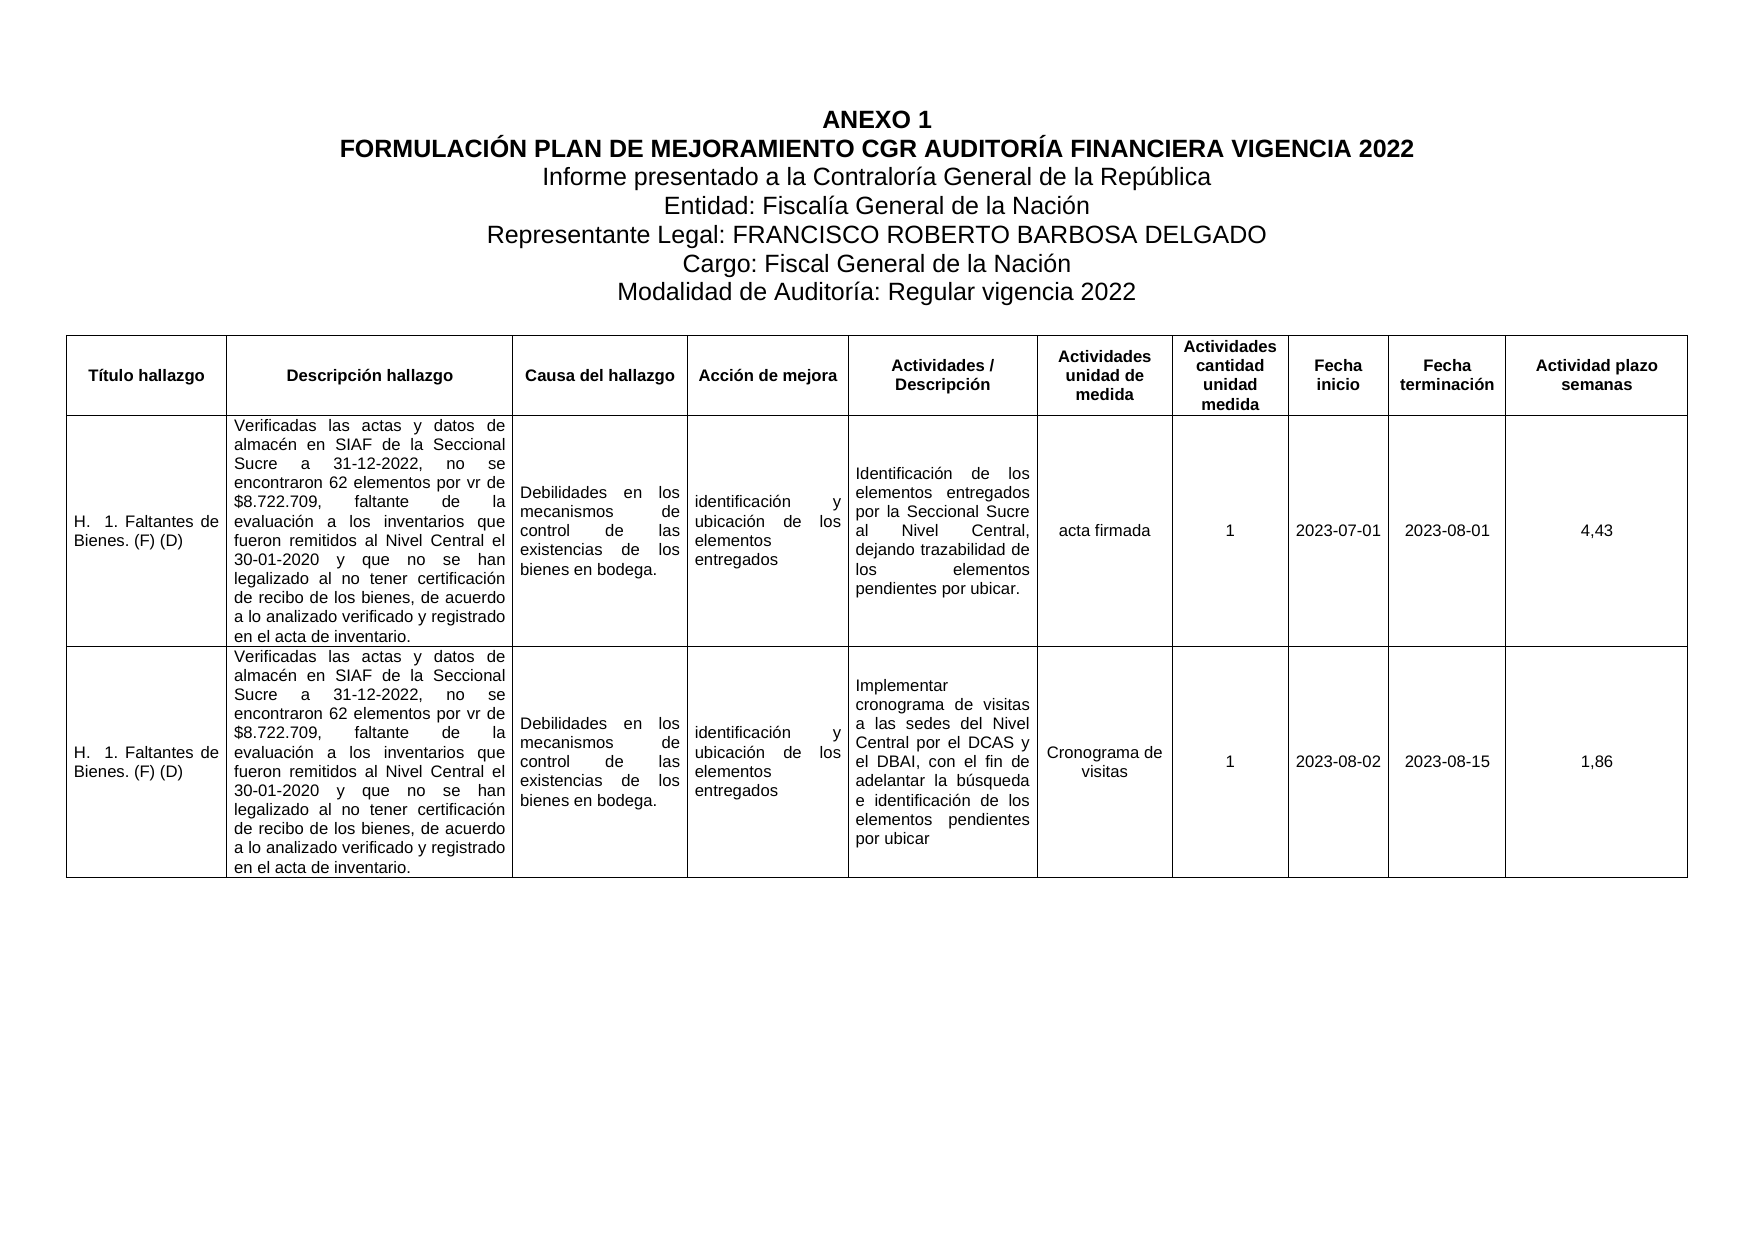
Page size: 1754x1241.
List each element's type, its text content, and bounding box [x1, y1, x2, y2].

table_header Actividad plazo semanas [1506, 336, 1687, 414]
table_cell 2023-07-01 [1289, 416, 1388, 646]
table_cell H. 1. Faltantes de Bienes. (F) (D) [67, 416, 226, 646]
table_cell H. 1. Faltantes de Bienes. (F) (D) [67, 647, 226, 877]
table_cell 2023-08-02 [1289, 647, 1388, 877]
table_cell 2023-08-15 [1389, 647, 1505, 877]
text FORMULACIÓN PLAN DE MEJORAMIENTO CGR AUDITORÍA FINANCIERA VIGENCIA 2022 [75, 133, 1679, 162]
table_header Fecha inicio [1289, 336, 1388, 414]
text ANEXO 1 [75, 105, 1679, 133]
table_header Causa del hallazgo [513, 336, 687, 414]
table_cell 4,43 [1506, 416, 1687, 646]
table_header Título hallazgo [67, 336, 226, 414]
table_cell Implementar cronograma de visitas a las sedes del Nivel Central por el DCAS y el DBAI, con el fin de adelantar la búsqueda e identificación de los elementos pendientes por ubicar [849, 647, 1037, 877]
table_header Fecha terminación [1389, 336, 1505, 414]
table_cell Debilidades en los mecanismos de control de las existencias de los bienes en bodega. [513, 416, 687, 646]
text Entidad: Fiscalía General de la Nación [75, 191, 1679, 220]
table_cell Cronograma de visitas [1038, 647, 1172, 877]
table_header Descripción hallazgo [227, 336, 512, 414]
table_cell 1 [1173, 416, 1288, 646]
table_cell acta firmada [1038, 416, 1172, 646]
table_header Actividades unidad de medida [1038, 336, 1172, 414]
table_cell identificación y ubicación de los elementos entregados [688, 647, 848, 877]
table_cell 2023-08-01 [1389, 416, 1505, 646]
text Informe presentado a la Contraloría General de la República [75, 162, 1679, 191]
table_cell Debilidades en los mecanismos de control de las existencias de los bienes en bodega. [513, 647, 687, 877]
table_cell Identificación de los elementos entregados por la Seccional Sucre al Nivel Central, dejando trazabilidad de los elementos pendientes por ubicar. [849, 416, 1037, 646]
table_cell 1 [1173, 647, 1288, 877]
table_header Actividades cantidad unidad medida [1173, 336, 1288, 414]
text Cargo: Fiscal General de la Nación [75, 248, 1679, 277]
table_cell identificación y ubicación de los elementos entregados [688, 416, 848, 646]
table_cell 1,86 [1506, 647, 1687, 877]
table_header Acción de mejora [688, 336, 848, 414]
table_header Actividades / Descripción [849, 336, 1037, 414]
text Modalidad de Auditoría: Regular vigencia 2022 [75, 277, 1679, 306]
text Representante Legal: FRANCISCO ROBERTO BARBOSA DELGADO [75, 220, 1679, 248]
